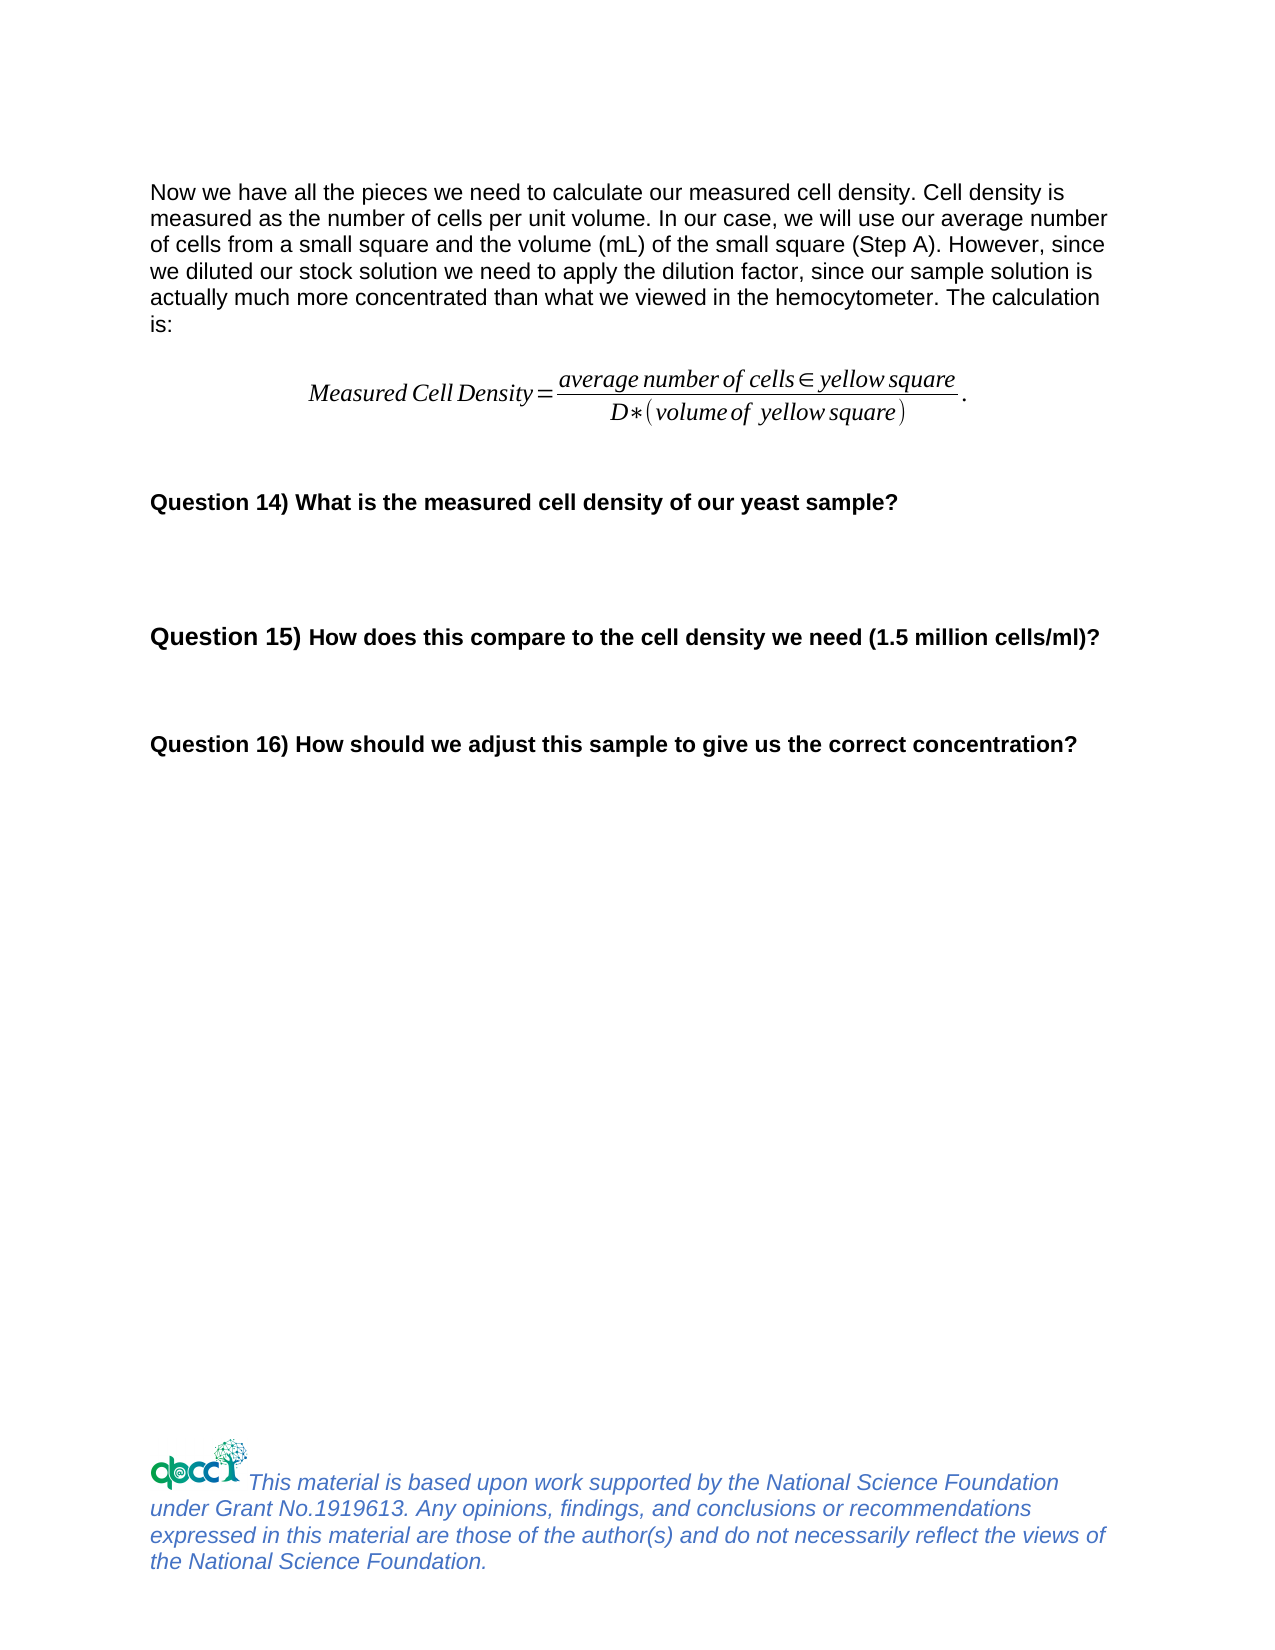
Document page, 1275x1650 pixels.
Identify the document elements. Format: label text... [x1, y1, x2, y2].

text Now we have all the pieces we need to calculate our measured cell density. Cell density is measured as the number of cells per unit volume. In our case, we will use our average number of cells from a small square and the volume (mL) of the small square (Step A). However, since we diluted our stock solution we need to apply the dilution factor, since our sample solution is actually much more concentrated than what we viewed in the hemocytometer. The calculation is: [150, 179, 1125, 337]
picture [150, 1438, 248, 1491]
text Question 16) How should we adjust this sample to give us the correct concentration? [150, 731, 1125, 757]
text Question 14) What is the measured cell density of our yeast sample? [150, 489, 1125, 515]
text Question 15) How does this compare to the cell density we need (1.5 million cells/ml)? [150, 593, 1125, 650]
